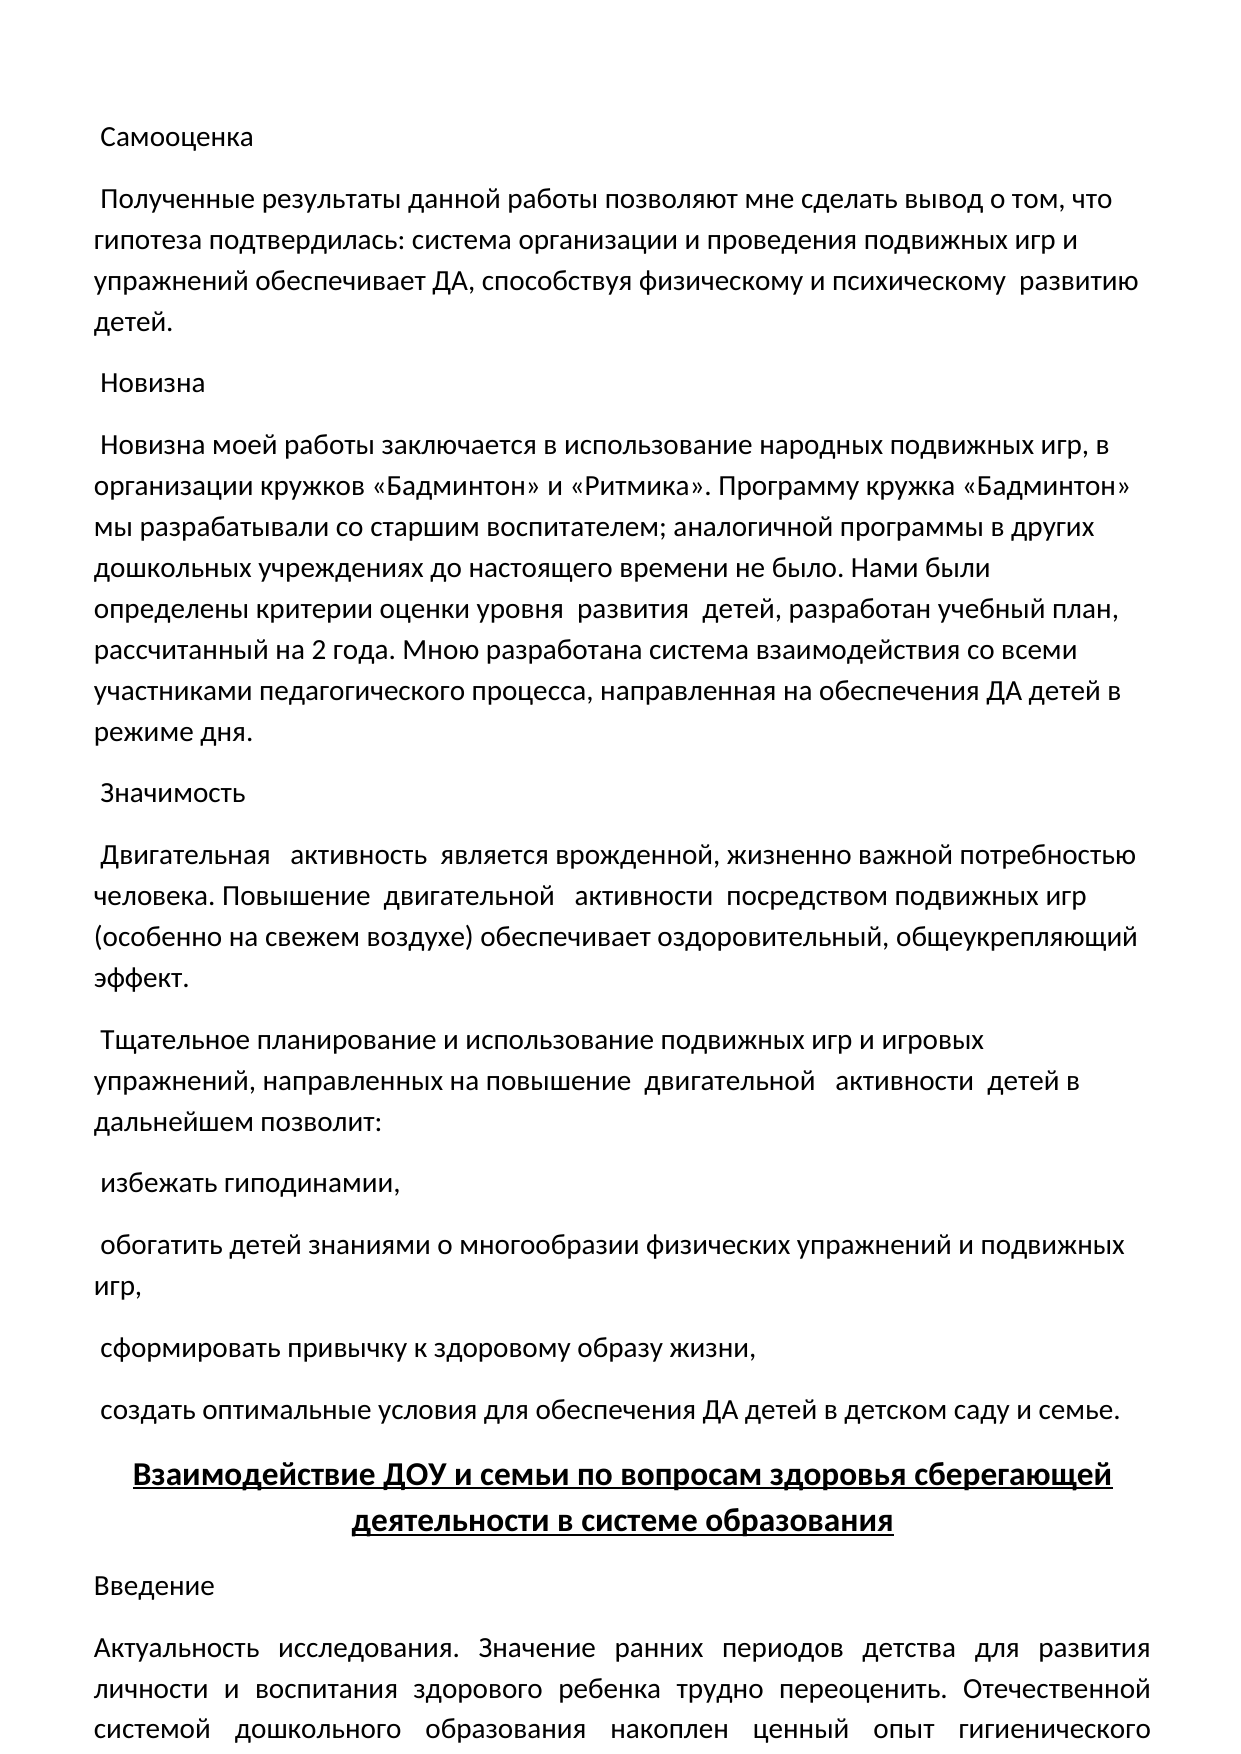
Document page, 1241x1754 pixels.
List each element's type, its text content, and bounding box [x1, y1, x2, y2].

text Введение [94, 1567, 1152, 1603]
text Тщательное планирование и использование подвижных игр и игровых упражнений, направленных на повышение двигательной активности детей в дальнейшем позволит: [94, 1021, 1152, 1138]
text Самооценка [94, 118, 1152, 154]
text сформировать привычку к здоровому образу жизни, [94, 1329, 1152, 1365]
text Полученные результаты данной работы позволяют мне сделать вывод о том, что гипотеза подтвердилась: система организации и проведения подвижных игр и упражнений обеспечивает ДА, способствуя физическому и психическому развитию детей. [94, 180, 1152, 338]
text обогатить детей знаниями о многообразии физических упражнений и подвижных игр, [94, 1226, 1152, 1303]
text избежать гиподинамии, [94, 1164, 1152, 1200]
text создать оптимальные условия для обеспечения ДА детей в детском саду и семье. [94, 1391, 1152, 1426]
text Взаимодействие ДОУ и семьи по вопросам здоровья сберегающей деятельности в системе образования [94, 1453, 1152, 1540]
text Значимость [94, 774, 1152, 810]
text Новизна [94, 364, 1152, 400]
text Двигательная активность является врожденной, жизненно важной потребностью человека. Повышение двигательной активности посредством подвижных игр (особенно на свежем воздухе) обеспечивает оздоровительный, общеукрепляющий эффект. [94, 836, 1152, 995]
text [94, 1629, 1152, 1746]
text Новизна моей работы заключается в использование народных подвижных игр, в организации кружков «Бадминтон» и «Ритмика». Программу кружка «Бадминтон» мы разрабатывали со старшим воспитателем; аналогичной программы в других дошкольных учреждениях до настоящего времени не было. Нами были определены критерии оценки уровня развития детей, разработан учебный план, рассчитанный на 2 года. Мною разработана система взаимодействия со всеми участниками педагогического процесса, направленная на обеспечения ДА детей в режиме дня. [94, 426, 1152, 748]
